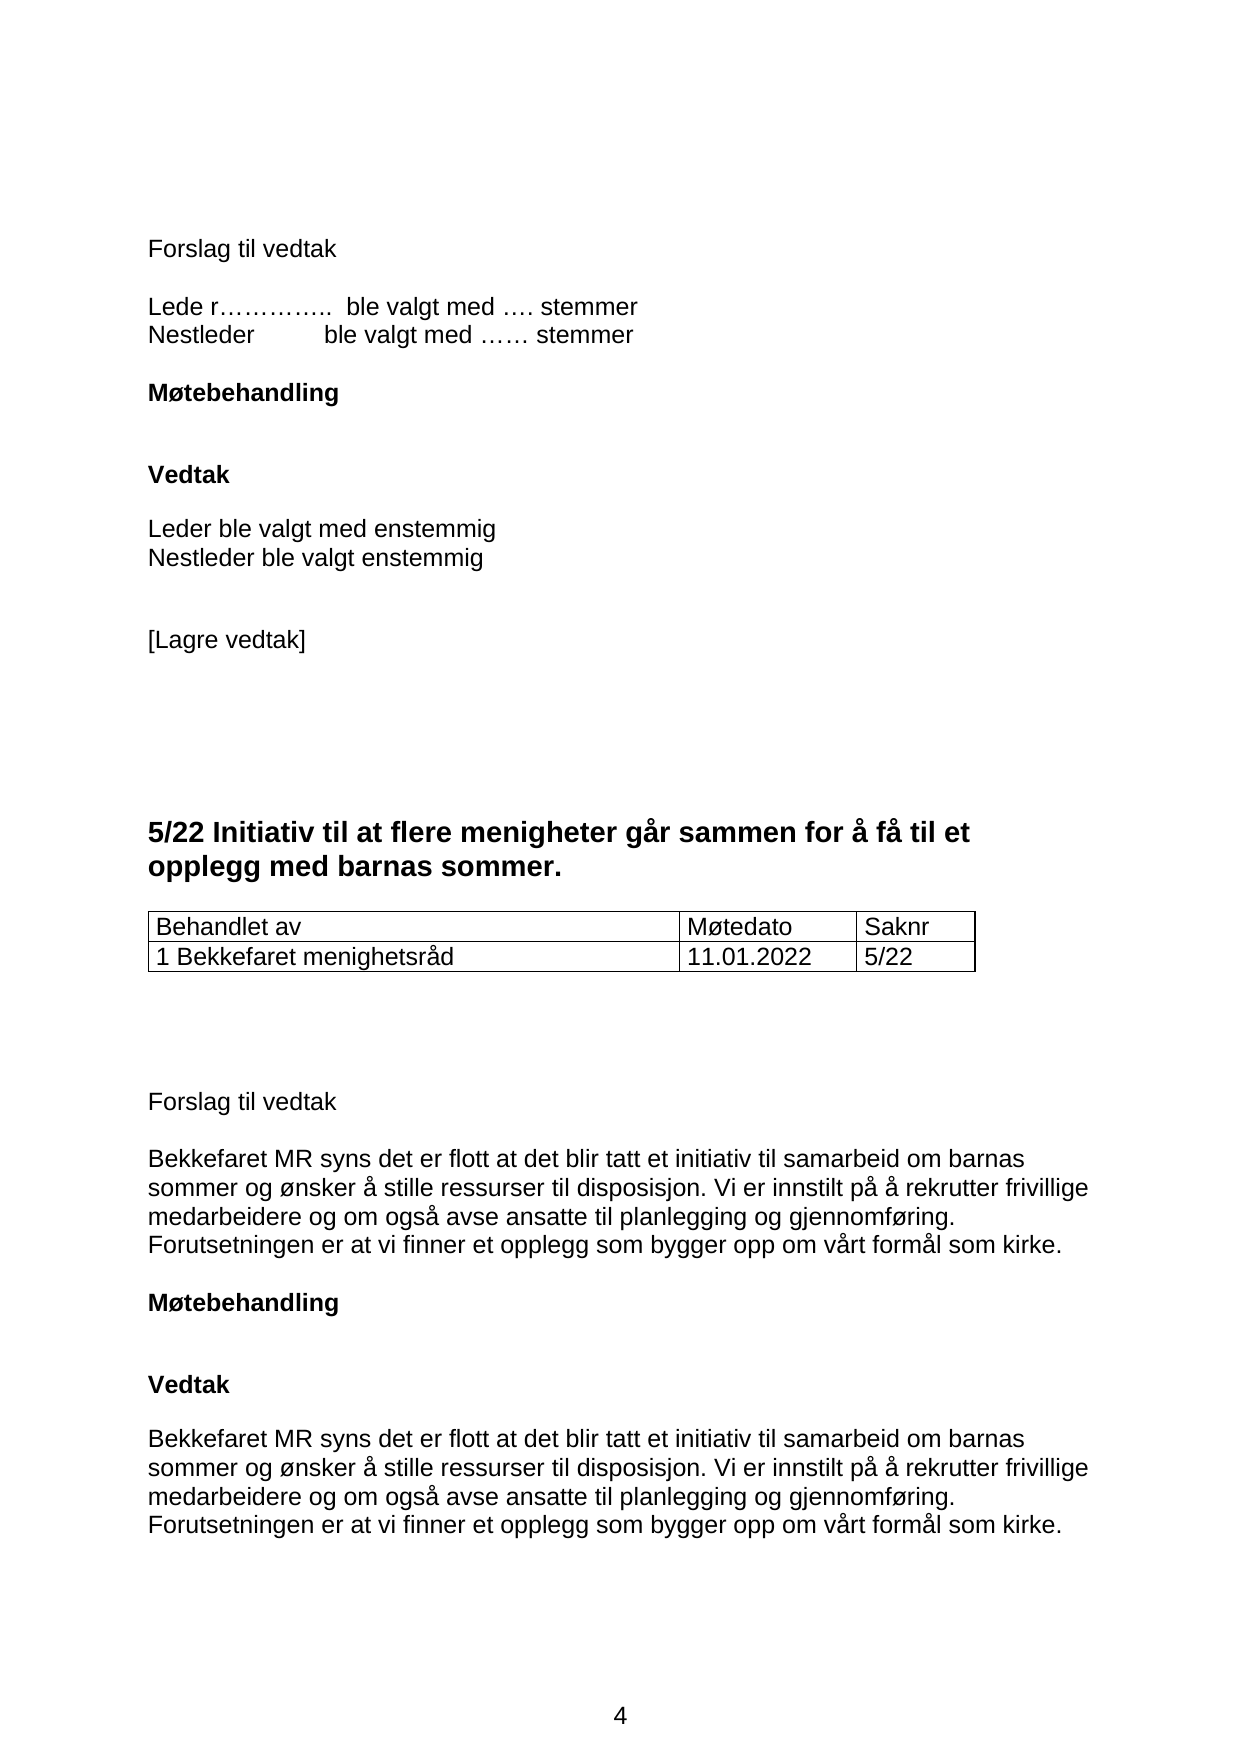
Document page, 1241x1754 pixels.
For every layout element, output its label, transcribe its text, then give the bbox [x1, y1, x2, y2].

text Nestleder ble valgt med …… stemmer [148, 320, 1092, 349]
table_cell 11.01.2022 [680, 942, 856, 971]
text Lede r………….. ble valgt med …. stemmer [148, 291, 1092, 320]
table_cell 1 Bekkefaret menighetsråd [149, 942, 679, 971]
table_header Møtedato [680, 912, 856, 941]
table_cell 5/22 [857, 942, 974, 971]
table_header Behandlet av [149, 912, 679, 941]
text Bekkefaret MR syns det er flott at det blir tatt et initiativ til samarbeid om barnas sommer og ønsker å stille ressurser til disposisjon. Vi er innstilt på å rekrutter frivillige medarbeidere og om også avse ansatte til planlegging og gjennomføring. Forutsetningen er at vi finner et opplegg som bygger opp om vårt formål som kirke. [148, 1144, 1092, 1259]
title 5/22 Initiativ til at flere menigheter går sammen for å få til et opplegg med barnas sommer. [148, 815, 1092, 882]
table_header Saknr [857, 912, 974, 941]
